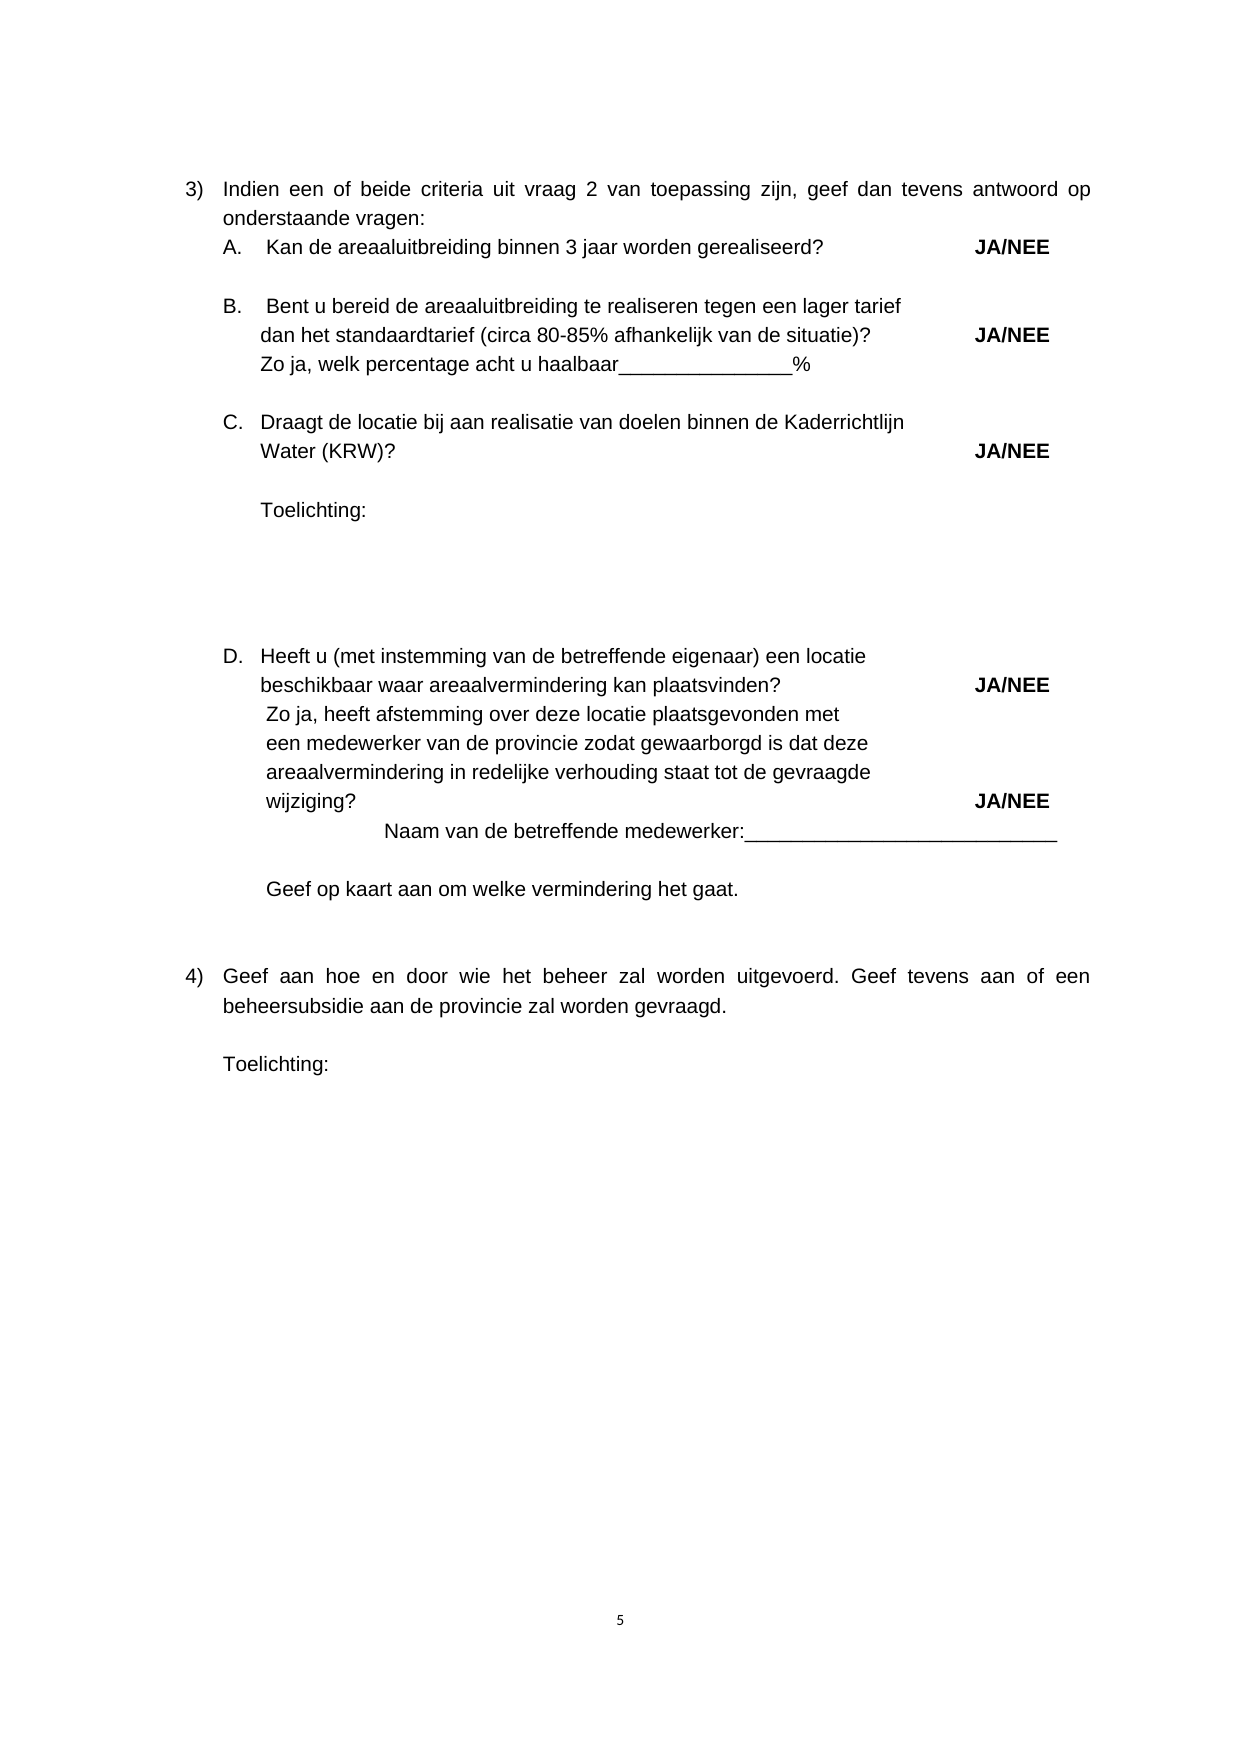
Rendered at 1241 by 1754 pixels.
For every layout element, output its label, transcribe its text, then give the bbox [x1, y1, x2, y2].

text Geef op kaart aan om welke vermindering het gaat. [223, 872, 1092, 901]
list Toelichting: [223, 1047, 1092, 1076]
text een medewerker van de provincie zodat gewaarborgd is dat deze [223, 726, 1092, 755]
list Draagt de locatie bij aan realisatie van doelen binnen de Kaderrichtlijn [223, 405, 1092, 434]
list Bent u bereid de areaaluitbreiding te realiseren tegen een lager tarief [223, 288, 1092, 317]
list Water (KRW)? JA/NEE [260, 434, 1092, 463]
list dan het standaardtarief (circa 80-85% afhankelijk van de situatie)? JA/NEE [260, 317, 1092, 347]
text Zo ja, heeft afstemming over deze locatie plaatsgevonden met [223, 697, 1092, 726]
list Toelichting: [260, 492, 1092, 522]
list Kan de areaaluitbreiding binnen 3 jaar worden gerealiseerd? JA/NEE [223, 230, 1092, 259]
list beschikbaar waar areaalvermindering kan plaatsvinden? JA/NEE [260, 667, 1092, 697]
list Heeft u (met instemming van de betreffende eigenaar) een locatie [223, 638, 1092, 667]
text areaalvermindering in redelijke verhouding staat tot de gevraagde [223, 755, 1092, 784]
list Indien een of beide criteria uit vraag 2 van toepassing zijn, geef dan tevens antwoord op onderstaande vragen: [185, 172, 1092, 230]
list Zo ja, welk percentage acht u haalbaar_______________% [260, 347, 1092, 376]
text wijziging? JA/NEE [223, 784, 1092, 813]
text Naam van de betreffende medewerker:___________________________ [223, 813, 1092, 842]
list Geef aan hoe en door wie het beheer zal worden uitgevoerd. Geef tevens aan of een beheersubsidie aan de provincie zal worden gevraagd. [185, 959, 1092, 1017]
